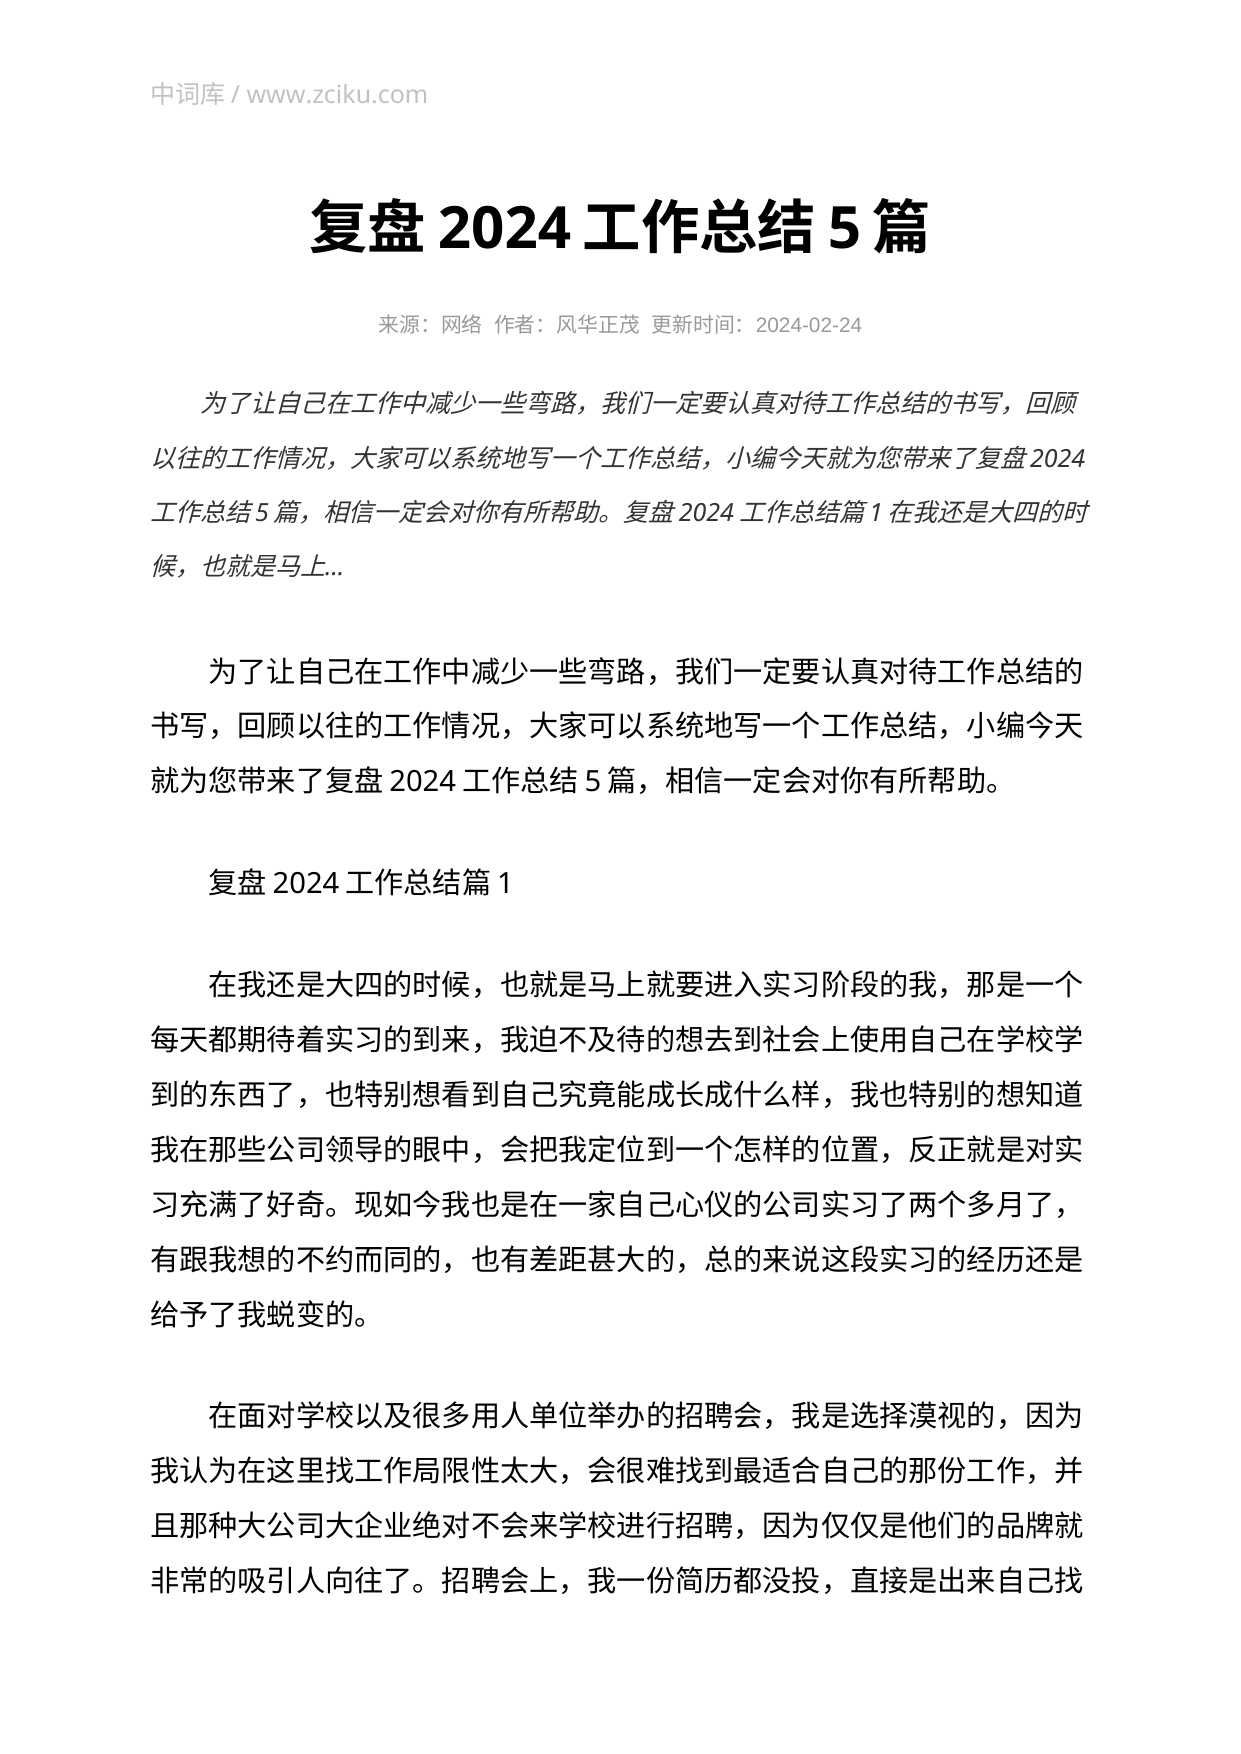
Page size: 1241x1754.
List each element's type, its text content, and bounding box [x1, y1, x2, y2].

text 在我还是大四的时候，也就是马上就要进入实习阶段的我，那是一个每天都期待着实习的到来，我迫不及待的想去到社会上使用自己在学校学到的东西了，也特别想看到自己究竟能成长成什么样，我也特别的想知道我在那些公司领导的眼中，会把我定位到一个怎样的位置，反正就是对实习充满了好奇。现如今我也是在一家自己心仪的公司实习了两个多月了，有跟我想的不约而同的，也有差距甚大的，总的来说这段实习的经历还是给予了我蜕变的。 [150, 962, 1090, 1333]
text 为了让自己在工作中减少一些弯路，我们一定要认真对待工作总结的书写，回顾以往的工作情况，大家可以系统地写一个工作总结，小编今天就为您带来了复盘2024工作总结5篇，相信一定会对你有所帮助。 [150, 648, 1090, 800]
text 来源：网络 作者：风华正茂 更新时间：2024-02-24 [150, 313, 1090, 337]
text 复盘2024工作总结篇1 [150, 860, 1090, 902]
text 为了让自己在工作中减少一些弯路，我们一定要认真对待工作总结的书写，回顾以往的工作情况，大家可以系统地写一个工作总结，小编今天就为您带来了复盘2024工作总结5篇，相信一定会对你有所帮助。复盘2024工作总结篇1在我还是大四的时候，也就是马上... [150, 384, 1090, 583]
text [150, 1393, 1090, 1600]
subtitle 复盘2024工作总结5篇 [150, 181, 1090, 266]
